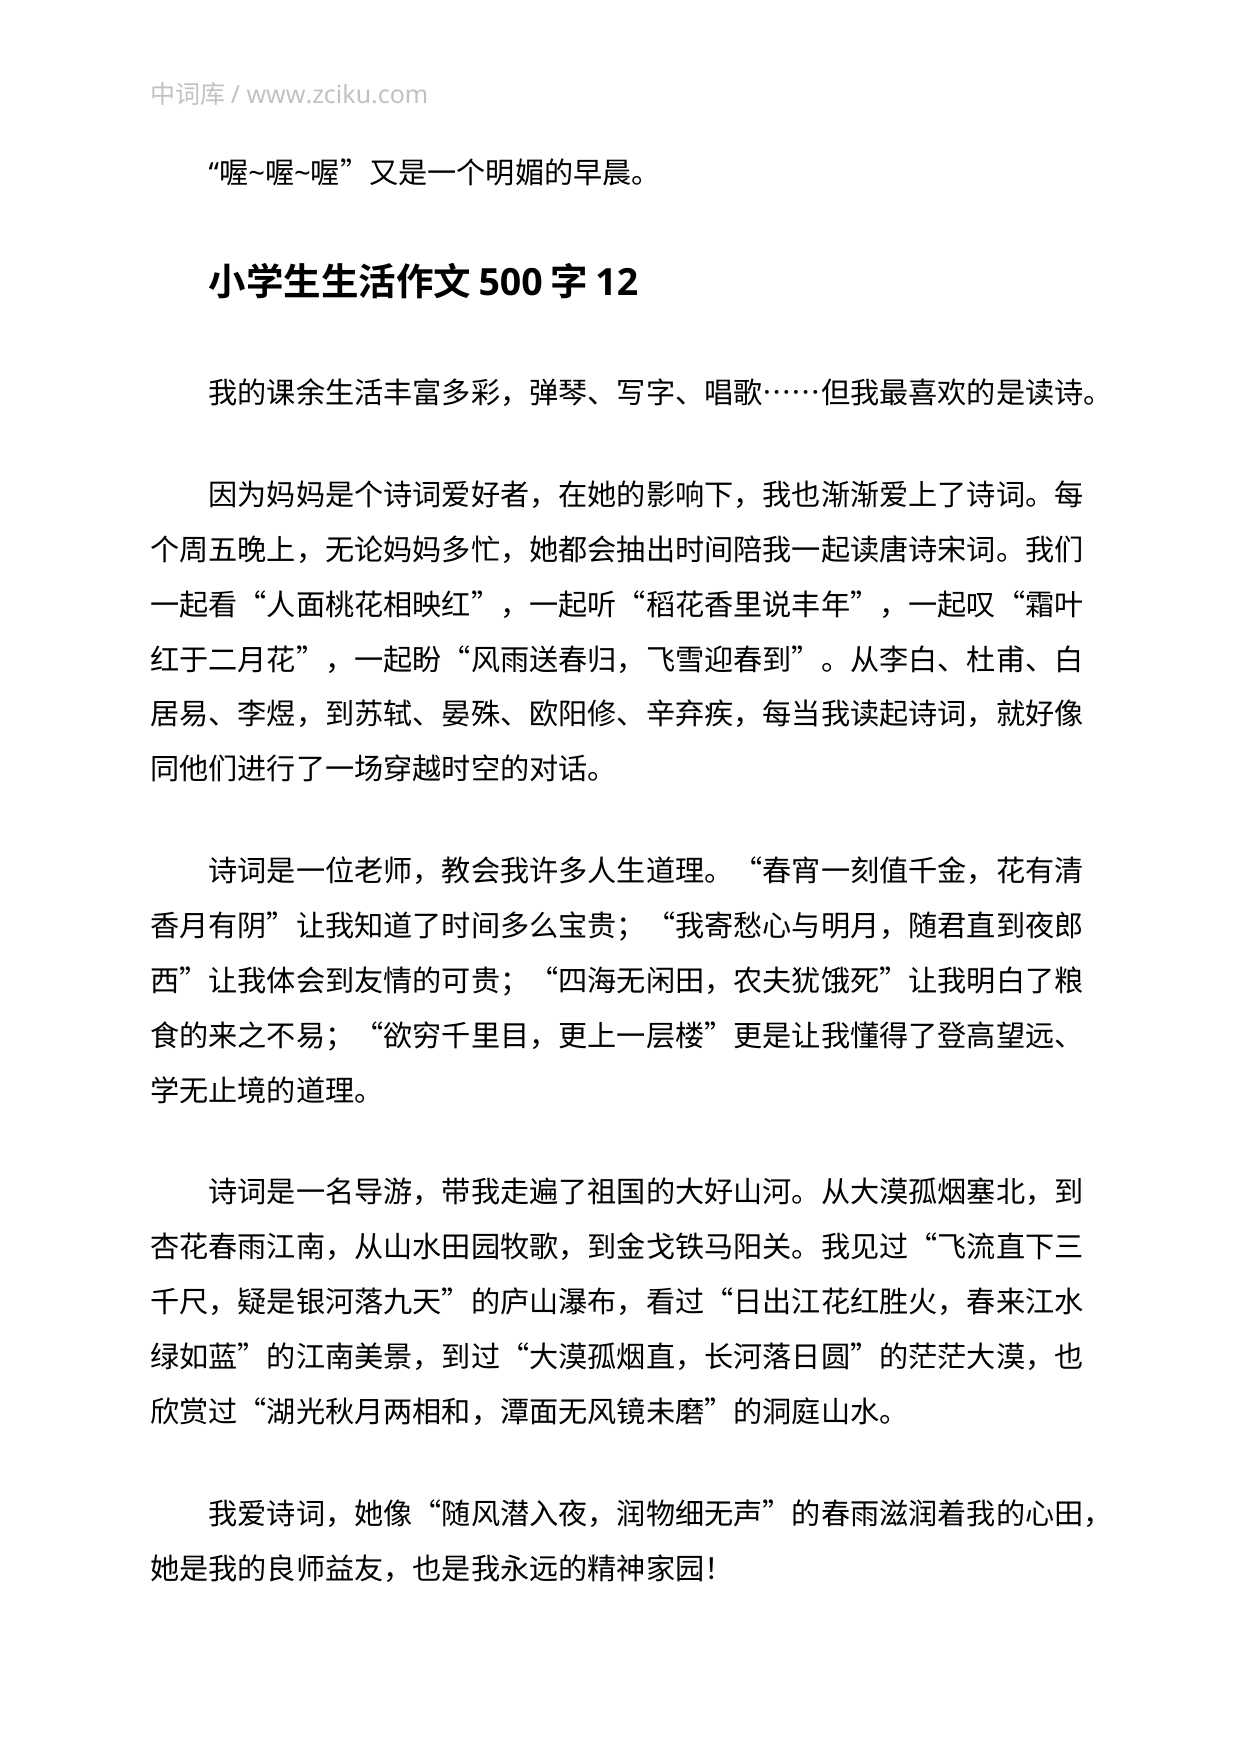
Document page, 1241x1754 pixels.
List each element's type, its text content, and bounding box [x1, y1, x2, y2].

text “喔~喔~喔”又是一个明媚的早晨。 [150, 150, 1090, 192]
text 我的课余生活丰富多彩，弹琴、写字、唱歌……但我最喜欢的是读诗。 [150, 369, 1090, 412]
text 诗词是一名导游，带我走遍了祖国的大好山河。从大漠孤烟塞北，到杏花春雨江南，从山水田园牧歌，到金戈铁马阳关。我见过“飞流直下三千尺，疑是银河落九天”的庐山瀑布，看过“日出江花红胜火，春来江水绿如蓝”的江南美景，到过“大漠孤烟直，长河落日圆”的茫茫大漠，也欣赏过“湖光秋月两相和，潭面无风镜未磨”的洞庭山水。 [150, 1169, 1090, 1431]
text 我爱诗词，她像“随风潜入夜，润物细无声”的春雨滋润着我的心田，她是我的良师益友，也是我永远的精神家园！ [150, 1490, 1090, 1587]
text 诗词是一位老师，教会我许多人生道理。“春宵一刻值千金，花有清香月有阴”让我知道了时间多么宝贵；“我寄愁心与明月，随君直到夜郎西”让我体会到友情的可贵；“四海无闲田，农夫犹饿死”让我明白了粮食的来之不易；“欲穷千里目，更上一层楼”更是让我懂得了登高望远、学无止境的道理。 [150, 848, 1090, 1109]
text 小学生生活作文500字12 [150, 252, 1090, 306]
text 因为妈妈是个诗词爱好者，在她的影响下，我也渐渐爱上了诗词。每个周五晚上，无论妈妈多忙，她都会抽出时间陪我一起读唐诗宋词。我们一起看“人面桃花相映红”，一起听“稻花香里说丰年”，一起叹“霜叶红于二月花”，一起盼“风雨送春归，飞雪迎春到”。从李白、杜甫、白居易、李煜，到苏轼、晏殊、欧阳修、辛弃疾，每当我读起诗词，就好像同他们进行了一场穿越时空的对话。 [150, 471, 1090, 788]
